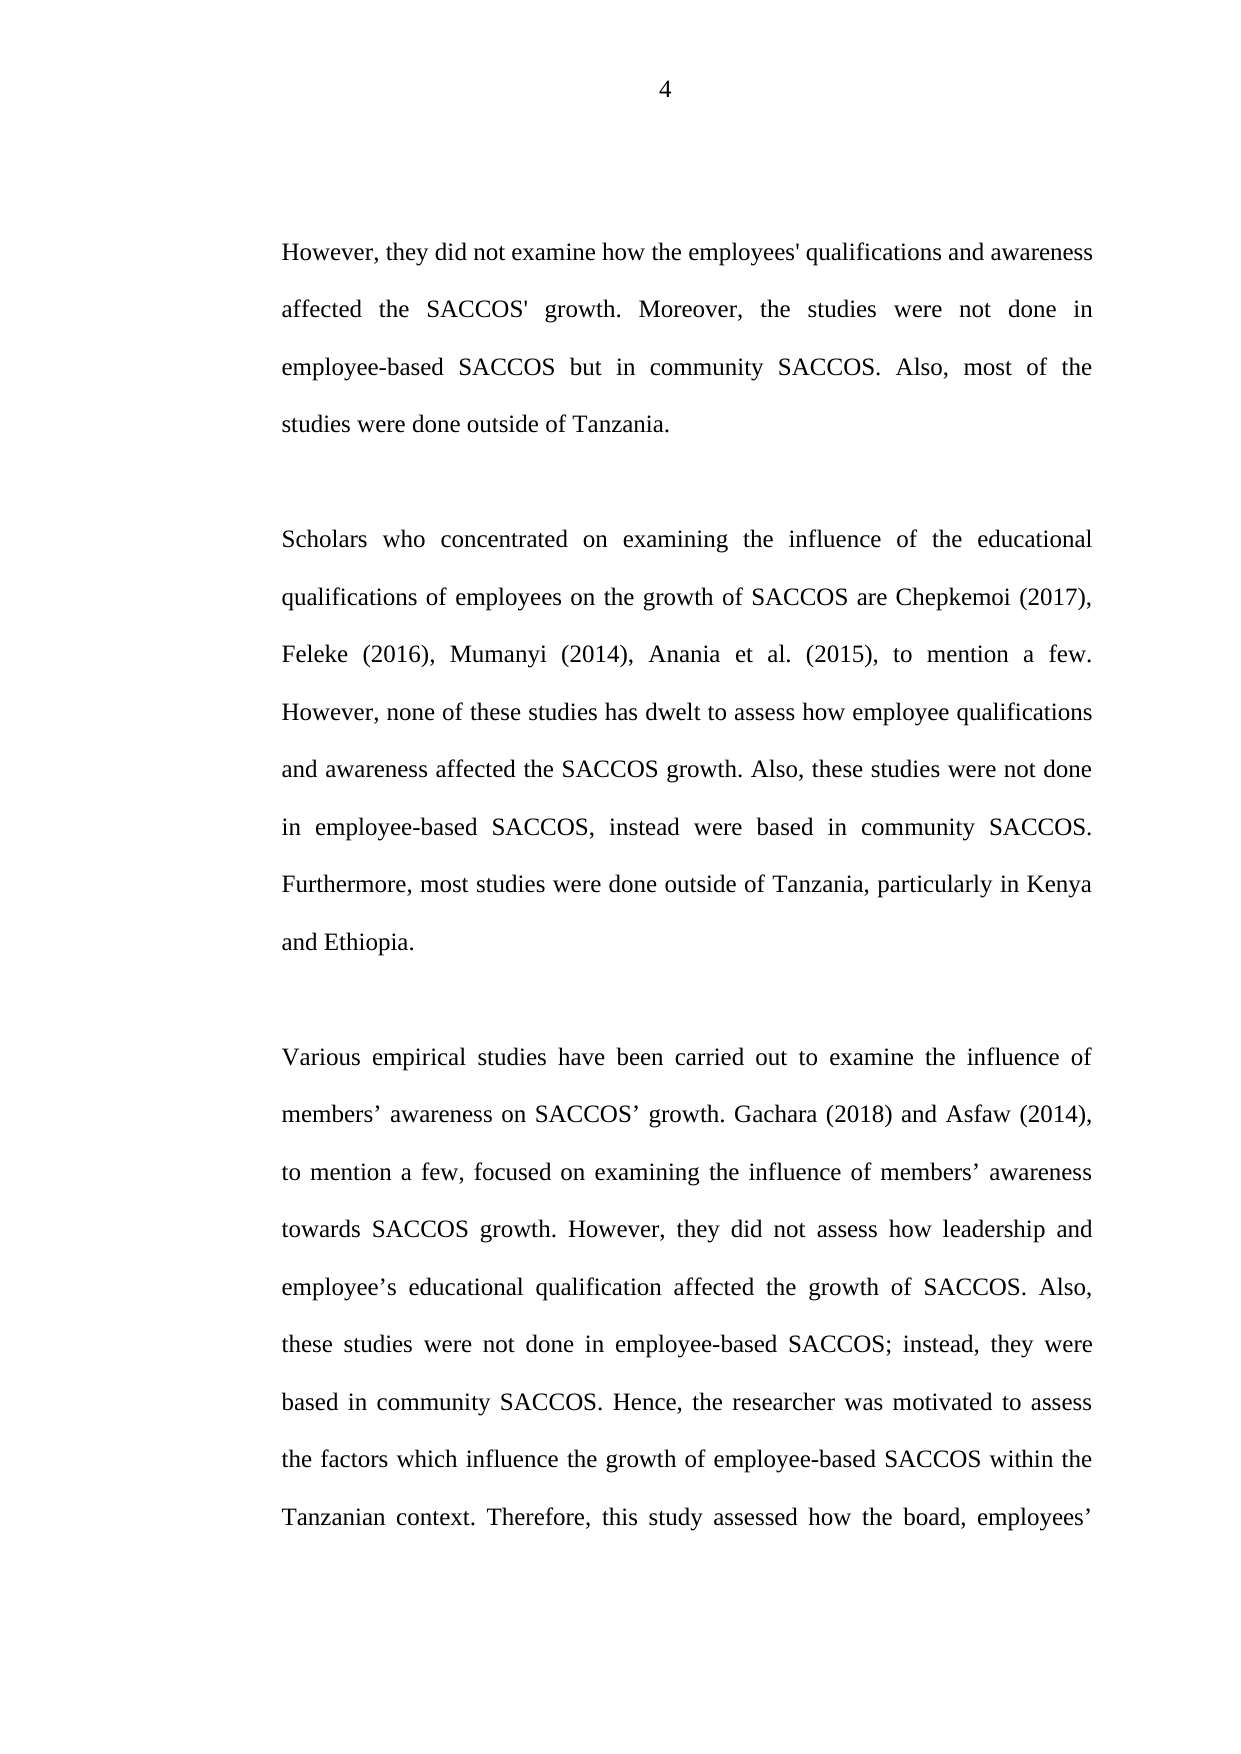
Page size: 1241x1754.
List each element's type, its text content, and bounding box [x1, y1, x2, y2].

text Scholars who concentrated on examining the influence of the educational qualifications of employees on the growth of SACCOS are Chepkemoi (2017), Feleke (2016), Mumanyi (2014), Anania et al. (2015), to mention a few. However, none of these studies has dwelt to assess how employee qualifications and awareness affected the SACCOS growth. Also, these studies were not done in employee-based SACCOS, instead were based in community SACCOS. Furthermore, most studies were done outside of Tanzania, particularly in Kenya and Ethiopia. [281, 524, 1093, 956]
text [281, 1042, 1093, 1531]
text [281, 237, 1093, 438]
